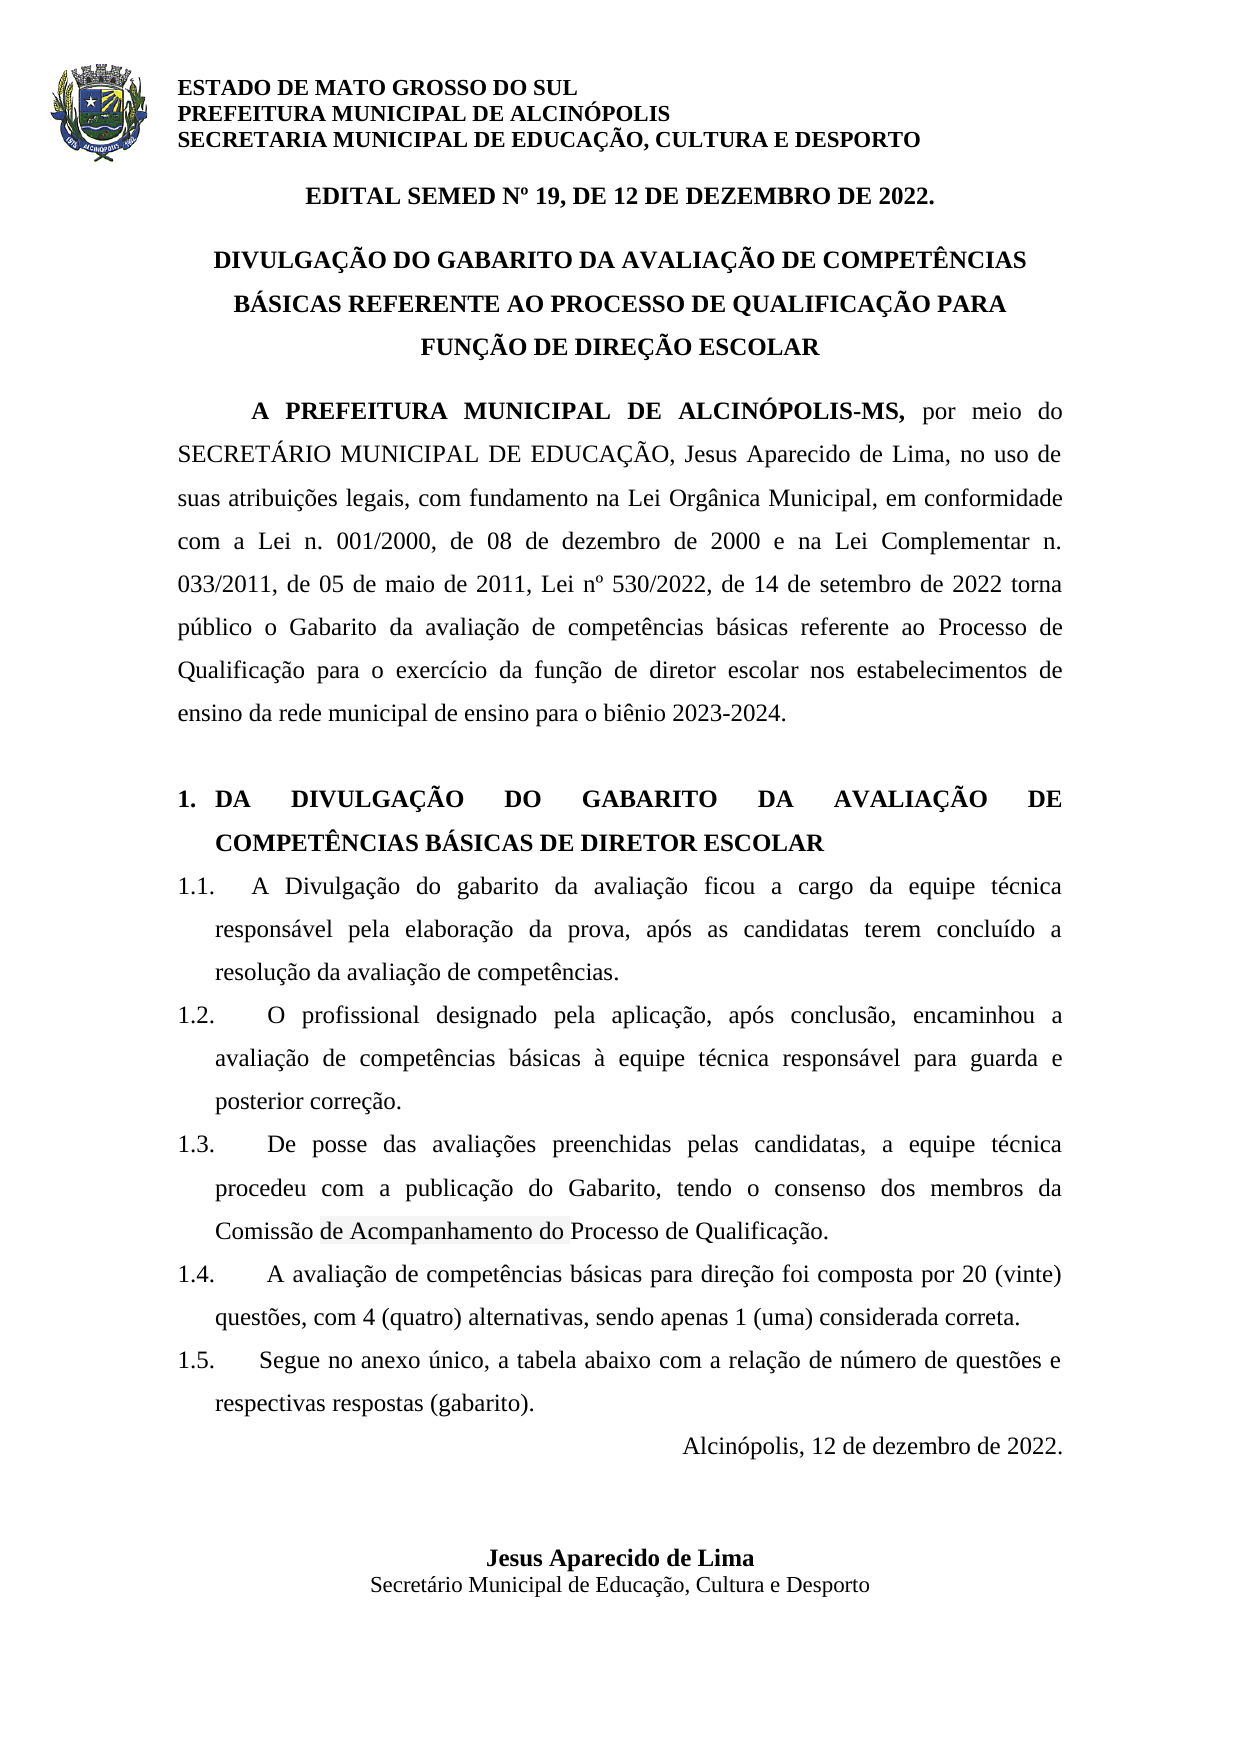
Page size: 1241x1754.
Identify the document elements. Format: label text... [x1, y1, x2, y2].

list A Divulgação do gabarito da avaliação ficou a cargo da equipe técnica responsável pela elaboração da prova, após as candidatas terem concluído a resolução da avaliação de competências. [177, 871, 1063, 986]
list DA DIVULGAÇÃO DO GABARITO DA AVALIAÇÃO DE COMPETÊNCIAS BÁSICAS DE DIRETOR ESCOLAR [177, 784, 1063, 856]
text Jesus Aparecido de Lima [177, 1543, 1063, 1571]
text A PREFEITURA MUNICIPAL DE ALCINÓPOLIS-MS, por meio do SECRETÁRIO MUNICIPAL DE EDUCAÇÃO, Jesus Aparecido de Lima, no uso de suas atribuições legais, com fundamento na Lei Orgânica Municipal, em conformidade com a Lei n. 001/2000, de 08 de dezembro de 2000 e na Lei Complementar n. 033/2011, de 05 de maio de 2011, Lei nº 530/2022, de 14 de setembro de 2022 torna público o Gabarito da avaliação de competências básicas referente ao Processo de Qualificação para o exercício da função de diretor escolar nos estabelecimentos de ensino da rede municipal de ensino para o biênio 2023-2024. [177, 396, 1063, 727]
text DIVULGAÇÃO DO GABARITO DA AVALIAÇÃO DE COMPETÊNCIAS BÁSICAS REFERENTE AO PROCESSO DE QUALIFICAÇÃO PARA FUNÇÃO DE DIREÇÃO ESCOLAR [177, 246, 1063, 361]
list De posse das avaliações preenchidas pelas candidatas, a equipe técnica procedeu com a publicação do Gabarito, tendo o consenso dos membros da Comissão de Acompanhamento do Processo de Qualificação. [177, 1129, 1063, 1244]
text Alcinópolis, 12 de dezembro de 2022. [177, 1431, 1063, 1460]
text Secretário Municipal de Educação, Cultura e Desporto [177, 1571, 1063, 1598]
list O profissional designado pela aplicação, após conclusão, encaminhou a avaliação de competências básicas à equipe técnica responsável para guarda e posterior correção. [177, 1000, 1063, 1115]
text EDITAL SEMED Nº 19, DE 12 DE DEZEMBRO DE 2022. [177, 181, 1063, 209]
list Segue no anexo único, a tabela abaixo com a relação de número de questões e respectivas respostas (gabarito). [177, 1345, 1063, 1417]
list A avaliação de competências básicas para direção foi composta por 20 (vinte) questões, com 4 (quatro) alternativas, sendo apenas 1 (uma) considerada correta. [177, 1259, 1063, 1331]
